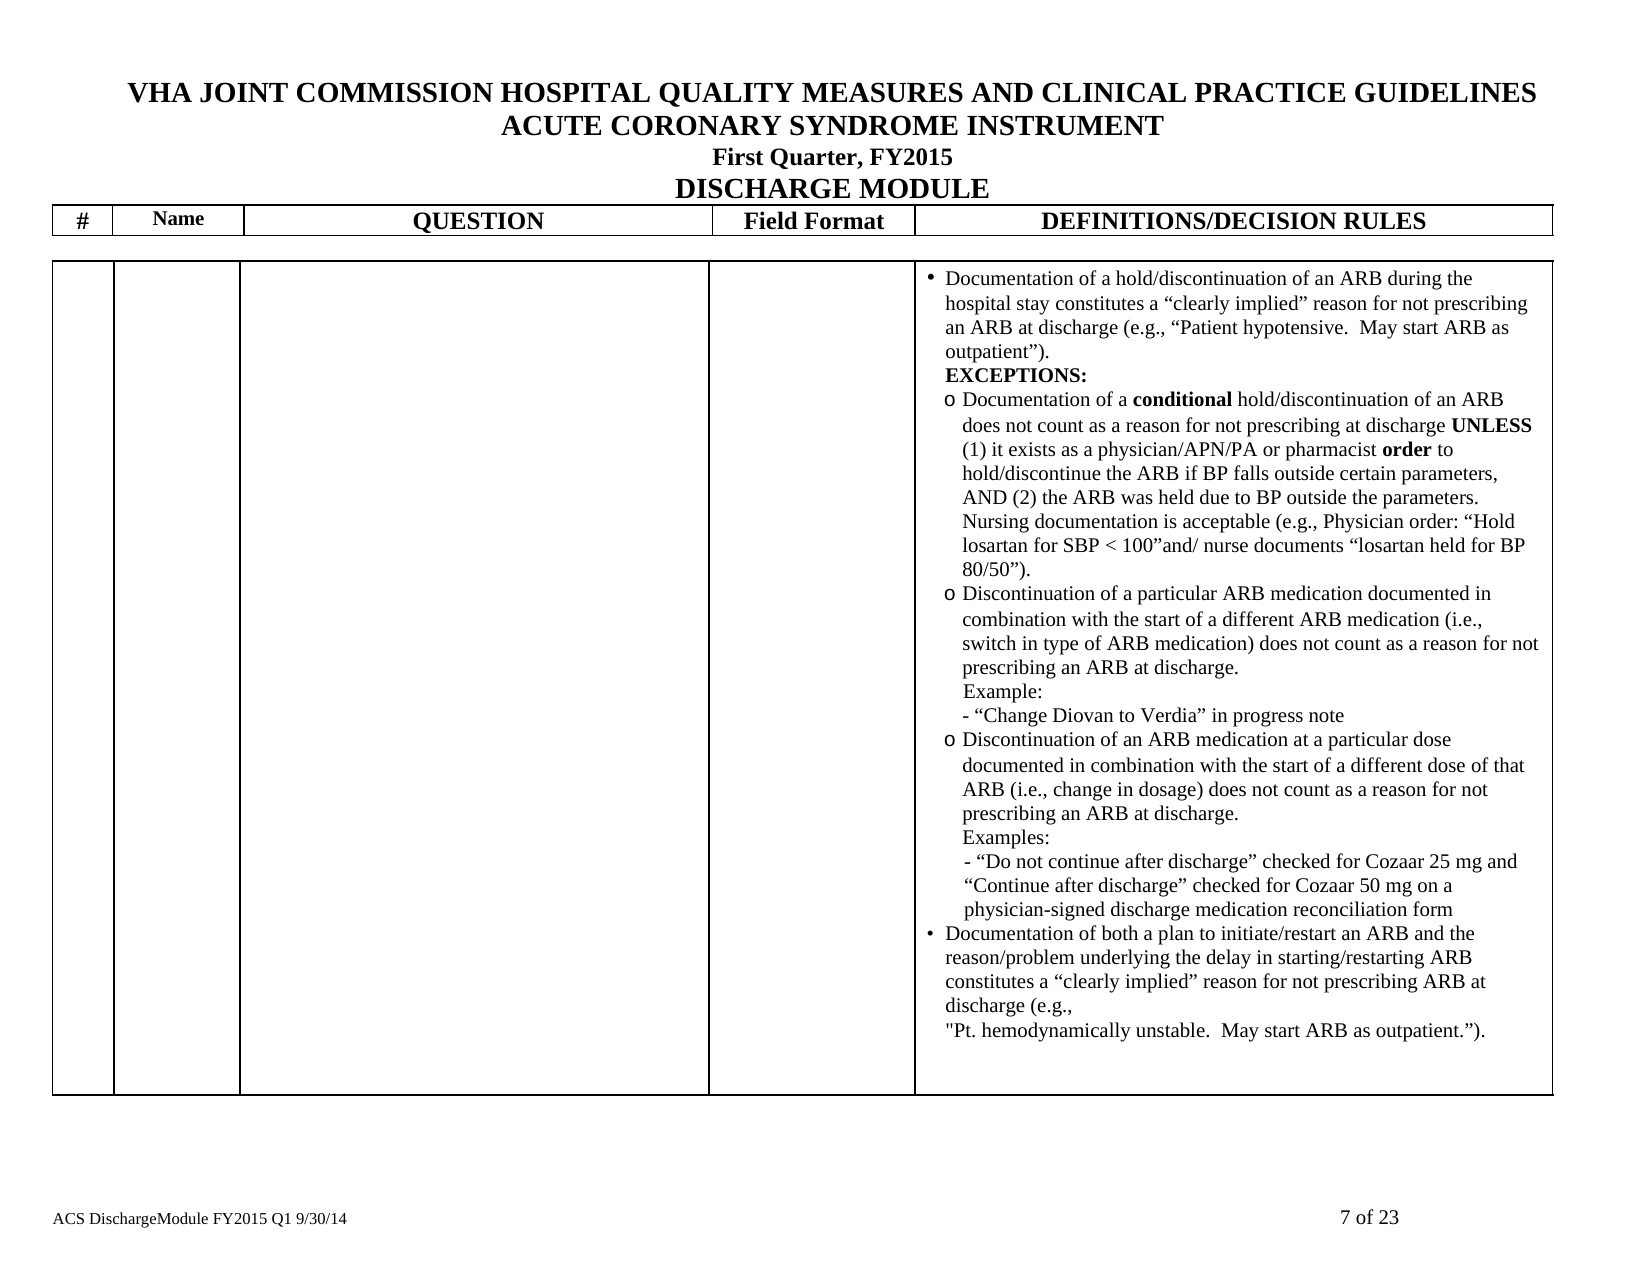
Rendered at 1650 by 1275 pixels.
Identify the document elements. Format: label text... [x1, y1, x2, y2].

table_cell [241, 262, 708, 1094]
table_cell Documentation of a hold/discontinuation of an ARB during the hospital stay constitutes a “clearly implied” reason for not prescribing an ARB at discharge (e.g., “Patient hypotensive. May start ARB as outpatient”). EXCEPTIONS: Documentation of a conditional hold/discontinuation of an ARB does not count as a reason for not prescribing at discharge UNLESS (1) it exists as a physician/APN/PA or pharmacist order to hold/discontinue the ARB if BP falls outside certain parameters, AND (2) the ARB was held due to BP outside the parameters. Nursing documentation is acceptable (e.g., Physician order: “Hold losartan for SBP < 100”and/ nurse documents “losartan held for BP 80/50”). Discontinuation of a particular ARB medication documented in combination with the start of a different ARB medication (i.e., switch in type of ARB medication) does not count as a reason for not prescribing an ARB at discharge. Example: - “Change Diovan to Verdia” in progress note Discontinuation of an ARB medication at a particular dose documented in combination with the start of a different dose of that ARB (i.e., change in dosage) does not count as a reason for not prescribing an ARB at discharge. Examples: - “Do not continue after discharge” checked for Cozaar 25 mg and “Continue after discharge” checked for Cozaar 50 mg on a physician-signed discharge medication reconciliation form Documentation of both a plan to initiate/restart an ARB and the reason/problem underlying the delay in starting/restarting ARB constitutes a “clearly implied” reason for not prescribing ARB at discharge (e.g., "Pt. hemodynamically unstable. May start ARB as outpatient.”). [916, 262, 1552, 1094]
table_cell [53, 262, 113, 1094]
table_cell [115, 262, 239, 1094]
table_cell [710, 262, 914, 1094]
